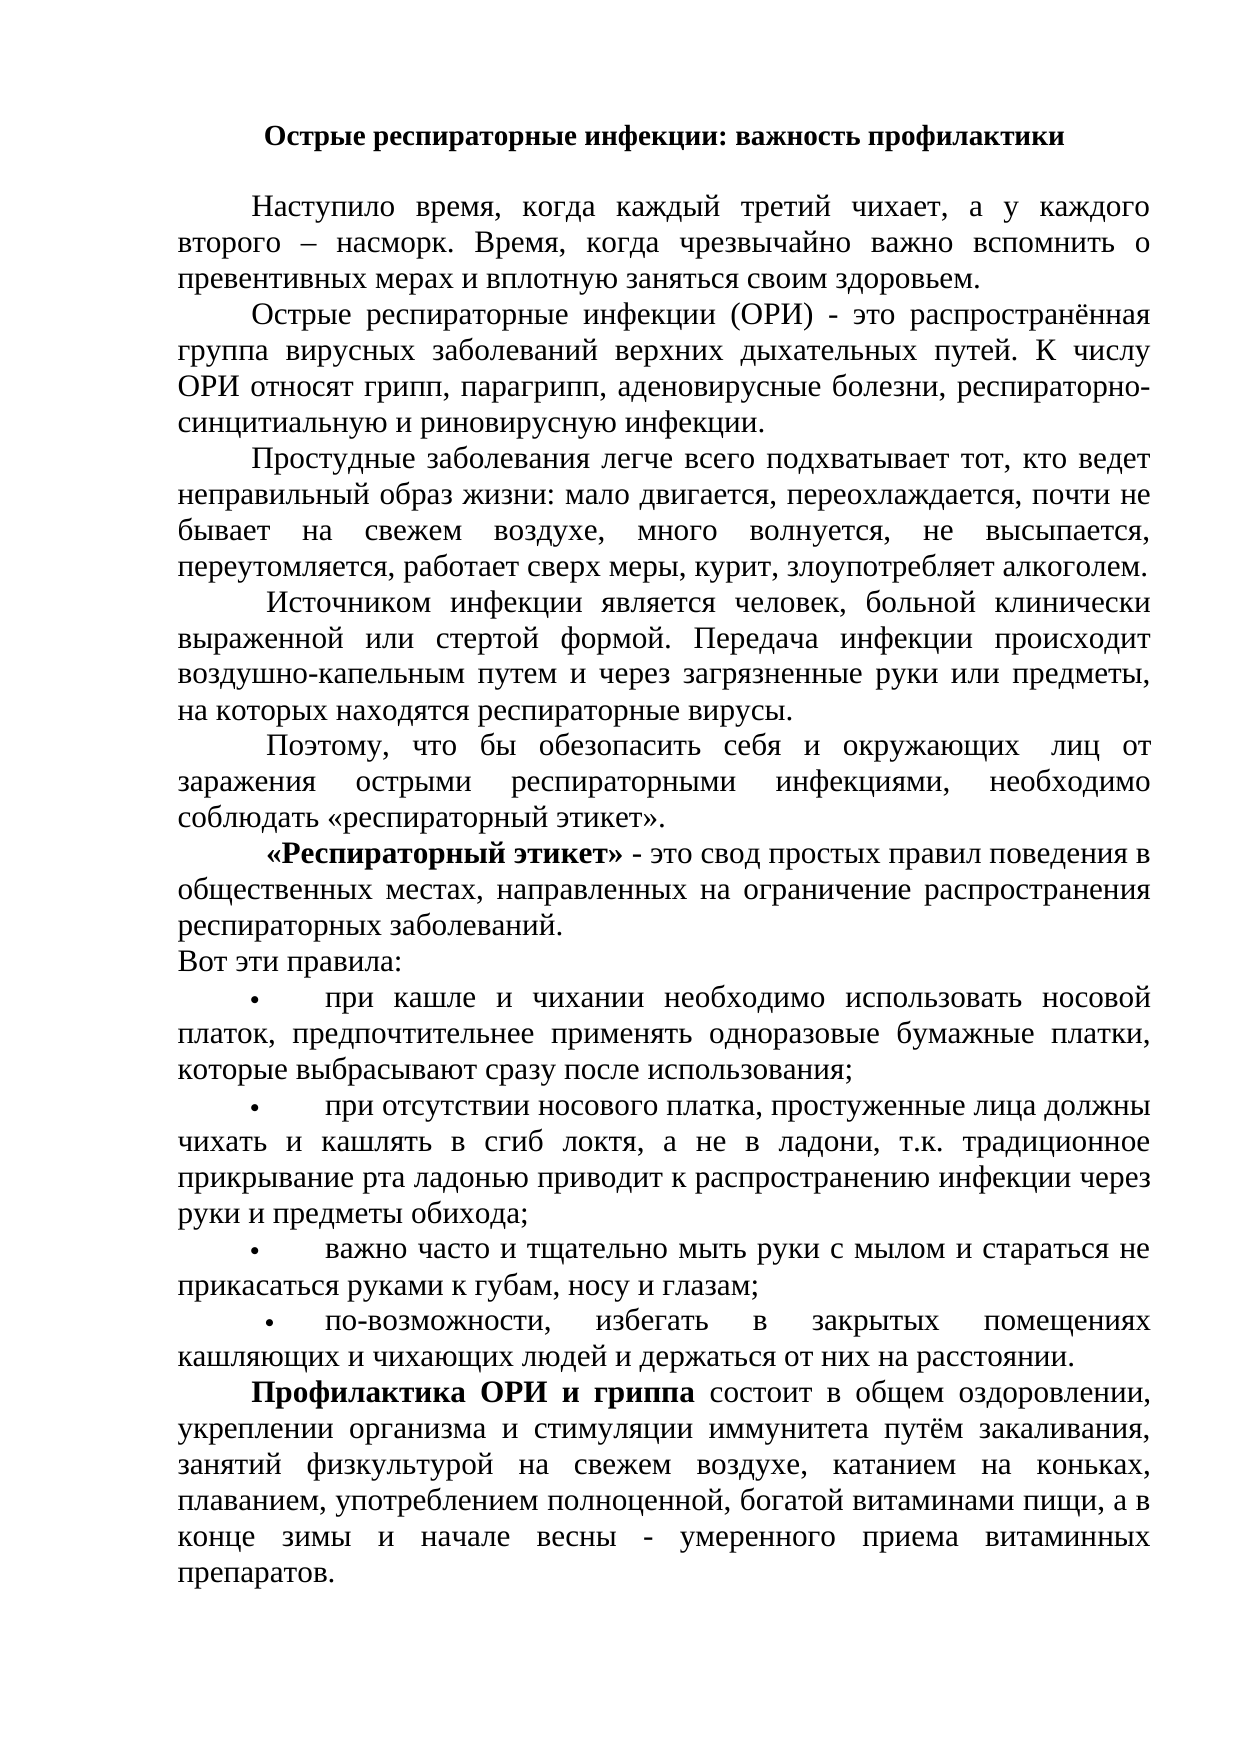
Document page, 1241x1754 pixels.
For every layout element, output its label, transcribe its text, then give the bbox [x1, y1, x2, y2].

text Острые респираторные инфекции (ОРИ) - это распространённая группа вирусных заболеваний верхних дыхательных путей. К числу ОРИ относят грипп, парагрипп, аденовирусные болезни, респираторно-синцитиальную и риновирусную инфекции. [177, 295, 1152, 439]
text Вот эти правила: [177, 942, 1152, 978]
list по-возможности, избегать в закрытых помещениях кашляющих и чихающих людей и держаться от них на расстоянии. [177, 1302, 1152, 1373]
list важно часто и тщательно мыть руки с мылом и стараться не прикасаться руками к губам, носу и глазам; [177, 1230, 1152, 1302]
text Профилактика ОРИ и гриппа состоит в общем оздоровлении, укреплении организма и стимуляции иммунитета путём закаливания, занятий физкультурой на свежем воздухе, катанием на коньках, плаванием, употреблением полноценной, богатой витаминами пищи, а в конце зимы и начале весны - умеренного приема витаминных препаратов. [177, 1373, 1152, 1589]
text «Респираторный этикет» - это свод простых правил поведения в общественных местах, направленных на ограничение распространения респираторных заболеваний. [177, 834, 1152, 942]
text Простудные заболевания легче всего подхватывает тот, кто ведет неправильный образ жизни: мало двигается, переохлаждается, почти не бывает на свежем воздухе, много волнуется, не высыпается, переутомляется, работает сверх меры, курит, злоупотребляет алкоголем. [177, 439, 1152, 583]
text Источником инфекции является человек, больной клинически выраженной или стертой формой. Передача инфекции происходит воздушно-капельным путем и через загрязненные руки или предметы, на которых находятся респираторные вирусы. [177, 583, 1152, 727]
list при кашле и чихании необходимо использовать носовой платок, предпочтительнее применять одноразовые бумажные платки, которые выбрасывают сразу после использования; [177, 978, 1152, 1086]
list при отсутствии носового платка, простуженные лица должны чихать и кашлять в сгиб локтя, а не в ладони, т.к. традиционное прикрывание рта ладонью приводит к распространению инфекции через руки и предметы обихода; [177, 1086, 1152, 1230]
subtitle Острые респираторные инфекции: важность профилактики [177, 118, 1152, 152]
text Поэтому, что бы обезопасить себя и окружающих лиц от заражения острыми респираторными инфекциями, необходимо соблюдать «респираторный этикет». [177, 727, 1152, 834]
text Наступило время, когда каждый третий чихает, а у каждого второго – насморк. Время, когда чрезвычайно важно вспомнить о превентивных мерах и вплотную заняться своим здоровьем. [177, 188, 1152, 295]
